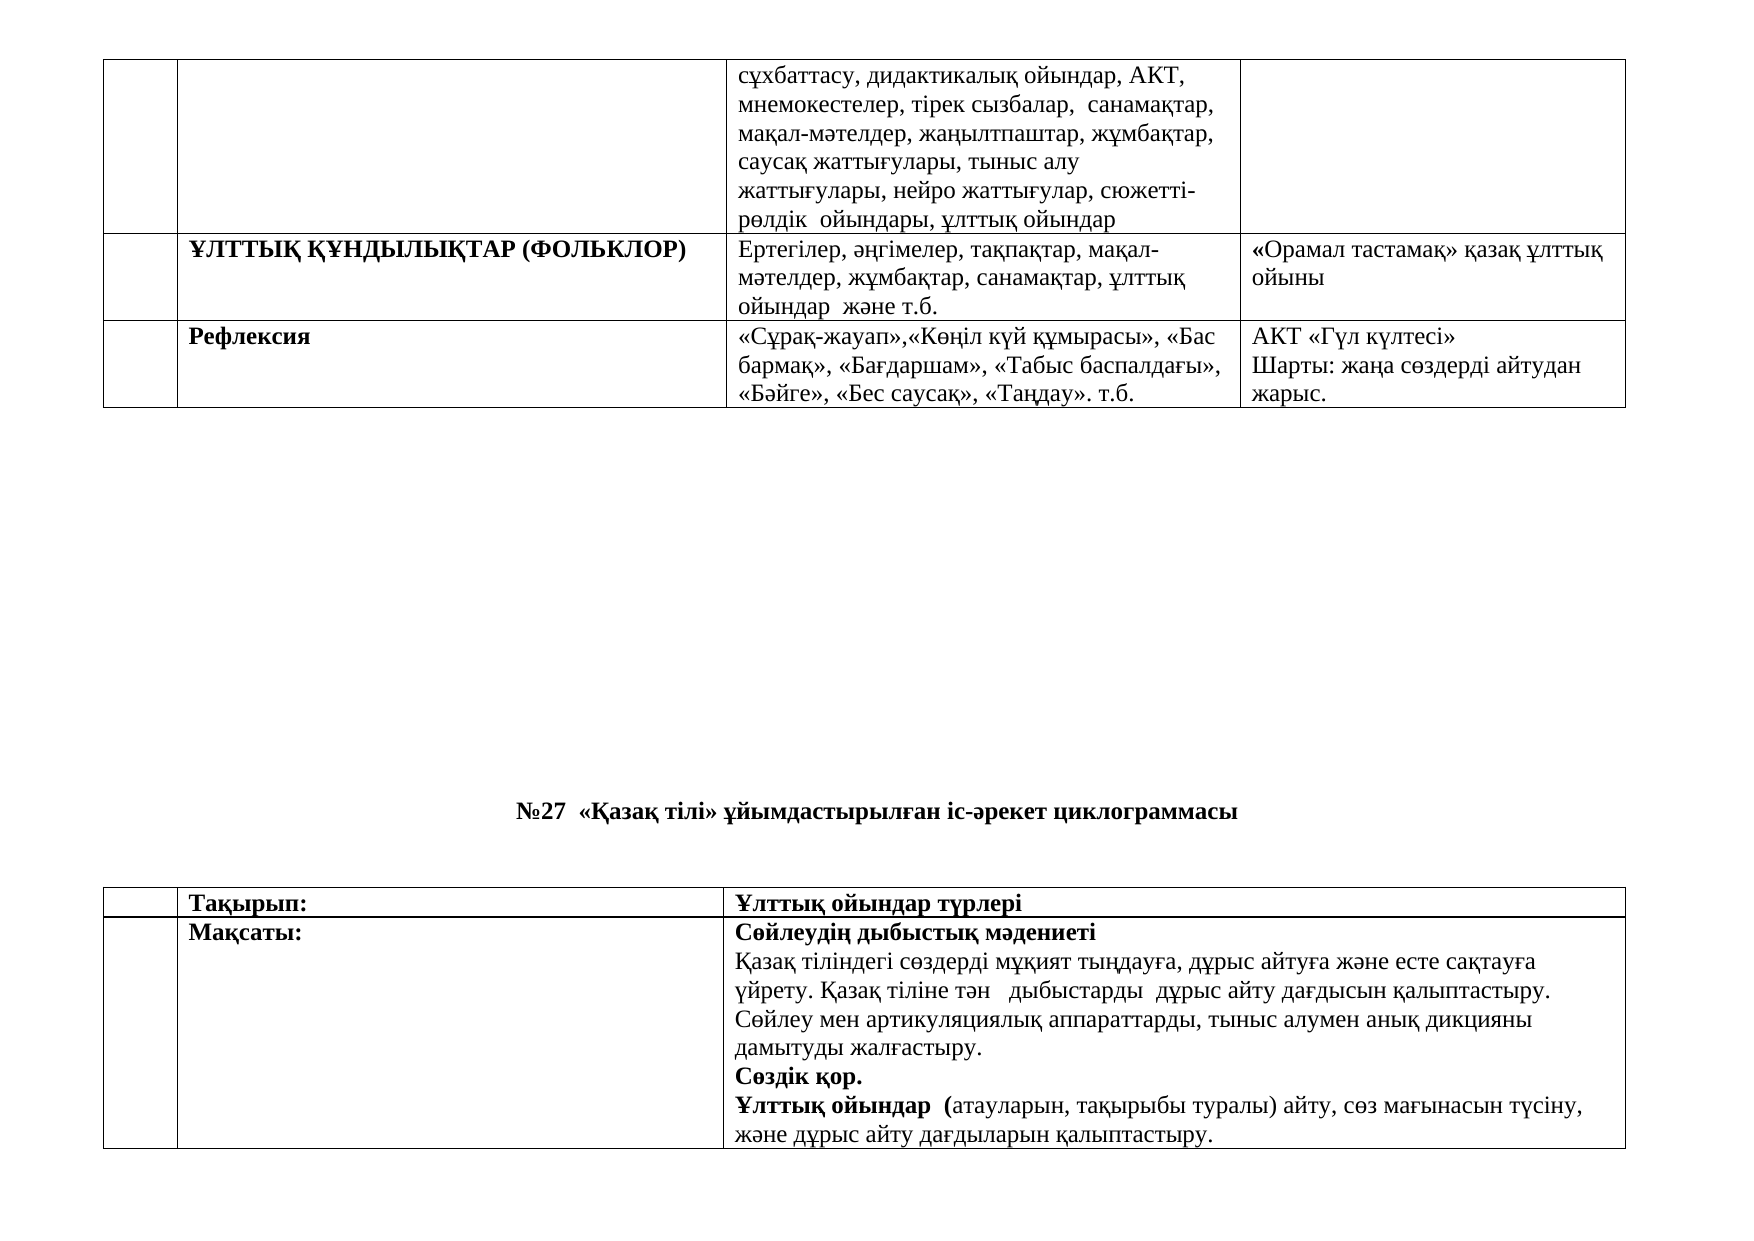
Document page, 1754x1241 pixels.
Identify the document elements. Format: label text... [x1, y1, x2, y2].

table_cell Рефлексия [178, 321, 726, 407]
table_cell Мақсаты: [178, 918, 723, 1147]
table_cell [104, 321, 177, 407]
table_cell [178, 60, 726, 233]
table_header [104, 888, 177, 916]
table_cell [104, 918, 177, 1147]
table_cell «Орамал тастамақ» қазақ ұлттық ойыны [1241, 234, 1625, 320]
table_cell [104, 234, 177, 320]
table_header Тақырып: [178, 888, 723, 916]
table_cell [724, 918, 1625, 1147]
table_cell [1241, 60, 1625, 233]
table_cell АКТ «Гүл күлтесі» Шарты: жаңа сөздерді айтудан жарыс. [1241, 321, 1625, 407]
table_cell ҰЛТТЫҚ ҚҰНДЫЛЫҚТАР (ФОЛЬКЛОР) [178, 234, 726, 320]
table_header Ұлттық ойындар түрлері [724, 888, 1625, 916]
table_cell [727, 60, 1240, 233]
text №27 «Қазақ тілі» ұйымдастырылған іс-әрекет циклограммасы [118, 796, 1636, 824]
table_cell Ертегілер, әңгімелер, тақпақтар, мақал-мәтелдер, жұмбақтар, санамақтар, ұлттық ойындар және т.б. [727, 234, 1240, 320]
table_cell «Сұрақ-жауап»,«Көңіл күй құмырасы», «Бас бармақ», «Бағдаршам», «Табыс баспалдағы», «Бәйге», «Бес саусақ», «Таңдау». т.б. [727, 321, 1240, 407]
